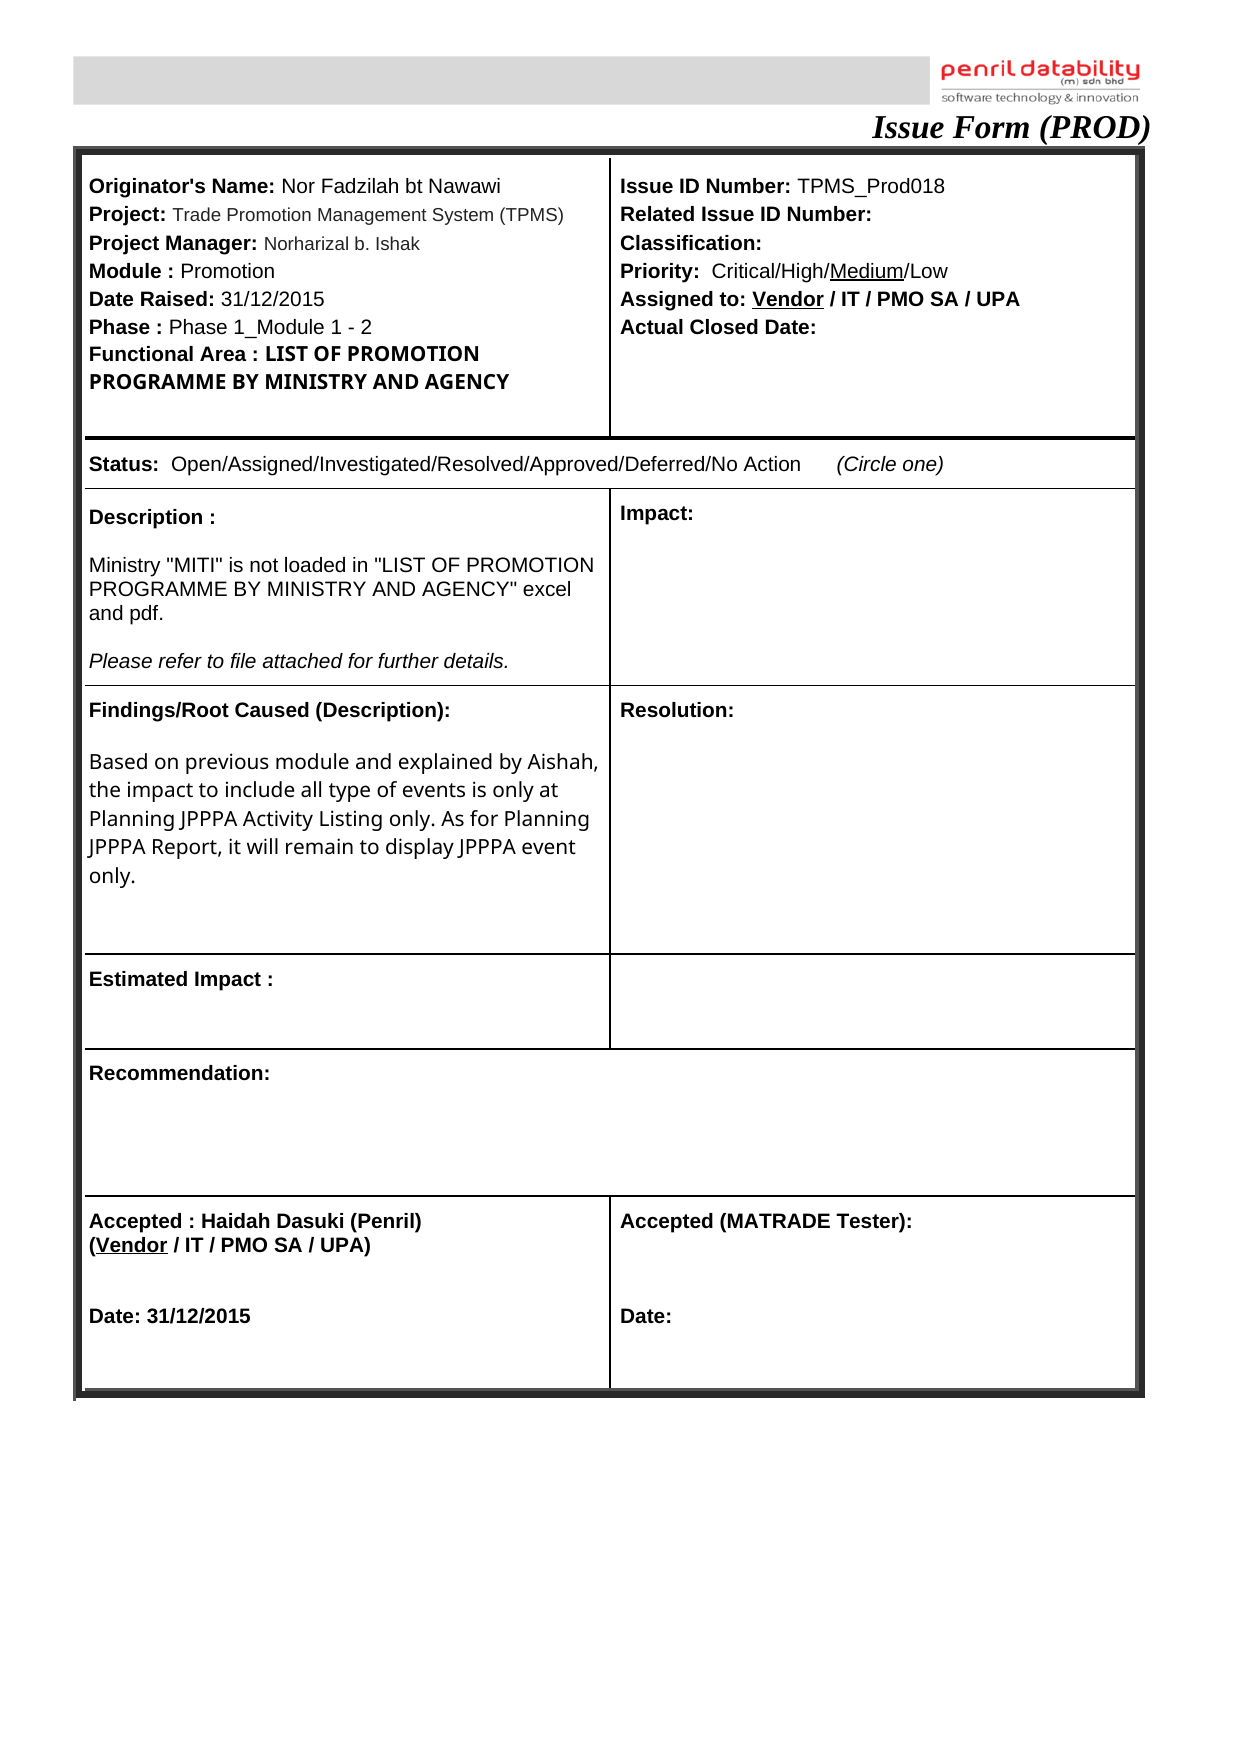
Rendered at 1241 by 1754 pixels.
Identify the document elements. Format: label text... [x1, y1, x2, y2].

table_cell Accepted (MATRADE Tester): Date: [611, 1197, 1135, 1388]
table_cell Impact: [611, 489, 1135, 685]
table_cell Status: Open/Assigned/Investigated/Resolved/Approved/Deferred/No Action (Circle one) [85, 440, 1135, 488]
table_cell Description : Ministry "MITI" is not loaded in "LIST OF PROMOTION PROGRAMME BY MINISTRY AND AGENCY" excel and pdf. Please refer to file attached for further details. [85, 489, 609, 685]
table_header Originator's Name: Nor Fadzilah bt Nawawi Project: Trade Promotion Management System (TPMS) Project Manager: Norharizal b. Ishak Module : Promotion Date Raised: 31/12/2015 Phase : Phase 1_Module 1 - 2 Functional Area : LIST OF PROMOTION PROGRAMME BY MINISTRY AND AGENCY [85, 158, 609, 436]
text Issue Form (PROD) [89, 107, 1152, 146]
table_cell Accepted : Haidah Dasuki (Penril) (Vendor / IT / PMO SA / UPA) Date: 31/12/2015 [85, 1197, 609, 1388]
table_cell Resolution: ​ [611, 686, 1135, 953]
table_header Issue ID Number: TPMS_Prod018 Related Issue ID Number: Classification: Priority: Critical/High/Medium/Low Assigned to: Vendor / IT / PMO SA / UPA Actual Closed Date: [611, 158, 1135, 436]
table_cell [611, 955, 1135, 1048]
table_cell Findings/Root Caused (Description): ​Based on previous module and explained by Aishah, the impact to include all type of events is only at Planning JPPPA Activity Listing only. As for Planning JPPPA Report, it will remain to display JPPPA event only. [85, 686, 609, 953]
table_cell Recommendation: ​ [85, 1050, 1135, 1195]
picture [929, 51, 1152, 108]
table_cell Estimated Impact : [85, 955, 609, 1048]
